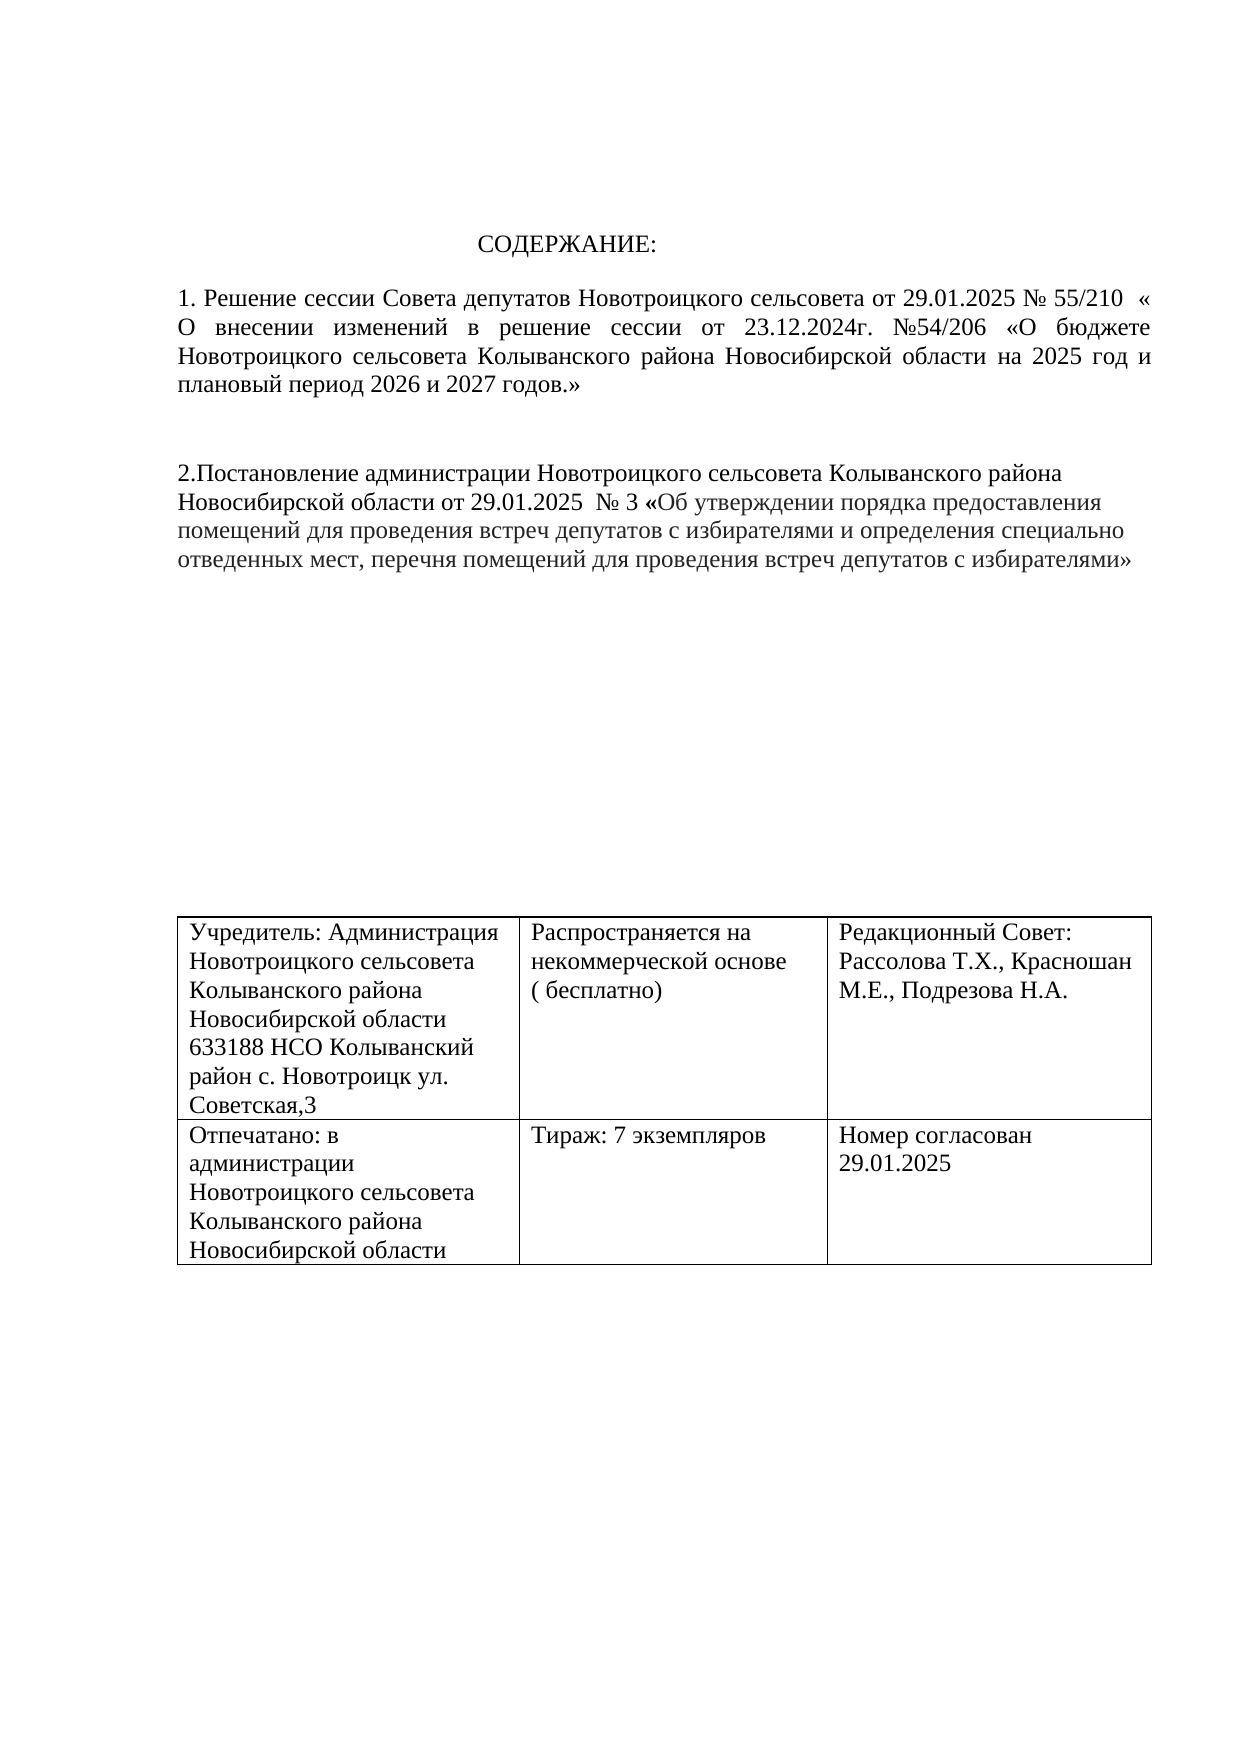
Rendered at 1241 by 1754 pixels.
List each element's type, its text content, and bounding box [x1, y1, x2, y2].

subtitle 2.Постановление администрации Новотроицкого сельсовета Колыванского района Новосибирской области от 29.01.2025 № 3 «Об утверждении порядка предоставления помещений для проведения встреч депутатов с избирателями и определения специально отведенных мест, перечня помещений для проведения встреч депутатов с избирателями» [177, 458, 1152, 573]
table_header Учредитель: Администрация Новотроицкого сельсовета Колыванского района Новосибирской области 633188 НСО Колыванский район с. Новотроицк ул. Советская,3 [178, 918, 519, 1119]
text 1. Решение сессии Совета депутатов Новотроицкого сельсовета от 29.01.2025 № 55/210 « О внесении изменений в решение сессии от 23.12.2024г. №54/206 «О бюджете Новотроицкого сельсовета Колыванского района Новосибирской области на 2025 год и плановый период 2026 и 2027 годов.» [177, 341, 1152, 398]
table_header Распространяется на некоммерческой основе ( бесплатно) [520, 918, 827, 1119]
table_cell Отпечатано: в администрации Новотроицкого сельсовета Колыванского района Новосибирской области [178, 1120, 519, 1263]
text 1. Решение сессии Совета депутатов Новотроицкого сельсовета от 29.01.2025 № 55/210 « О внесении изменений в решение сессии от 23.12.2024г. №54/206 «О бюджете Новотроицкого сельсовета Колыванского района Новосибирской области на 2025 год и плановый период 2026 и 2027 годов.» [177, 283, 1152, 312]
table_cell Тираж: 7 экземпляров [520, 1120, 827, 1263]
table_header Редакционный Совет: Рассолова Т.Х., Красношан М.Е., Подрезова Н.А. [828, 918, 1151, 1119]
text СОДЕРЖАНИЕ: [177, 229, 1152, 258]
table_cell Номер согласован 29.01.2025 [828, 1120, 1151, 1263]
